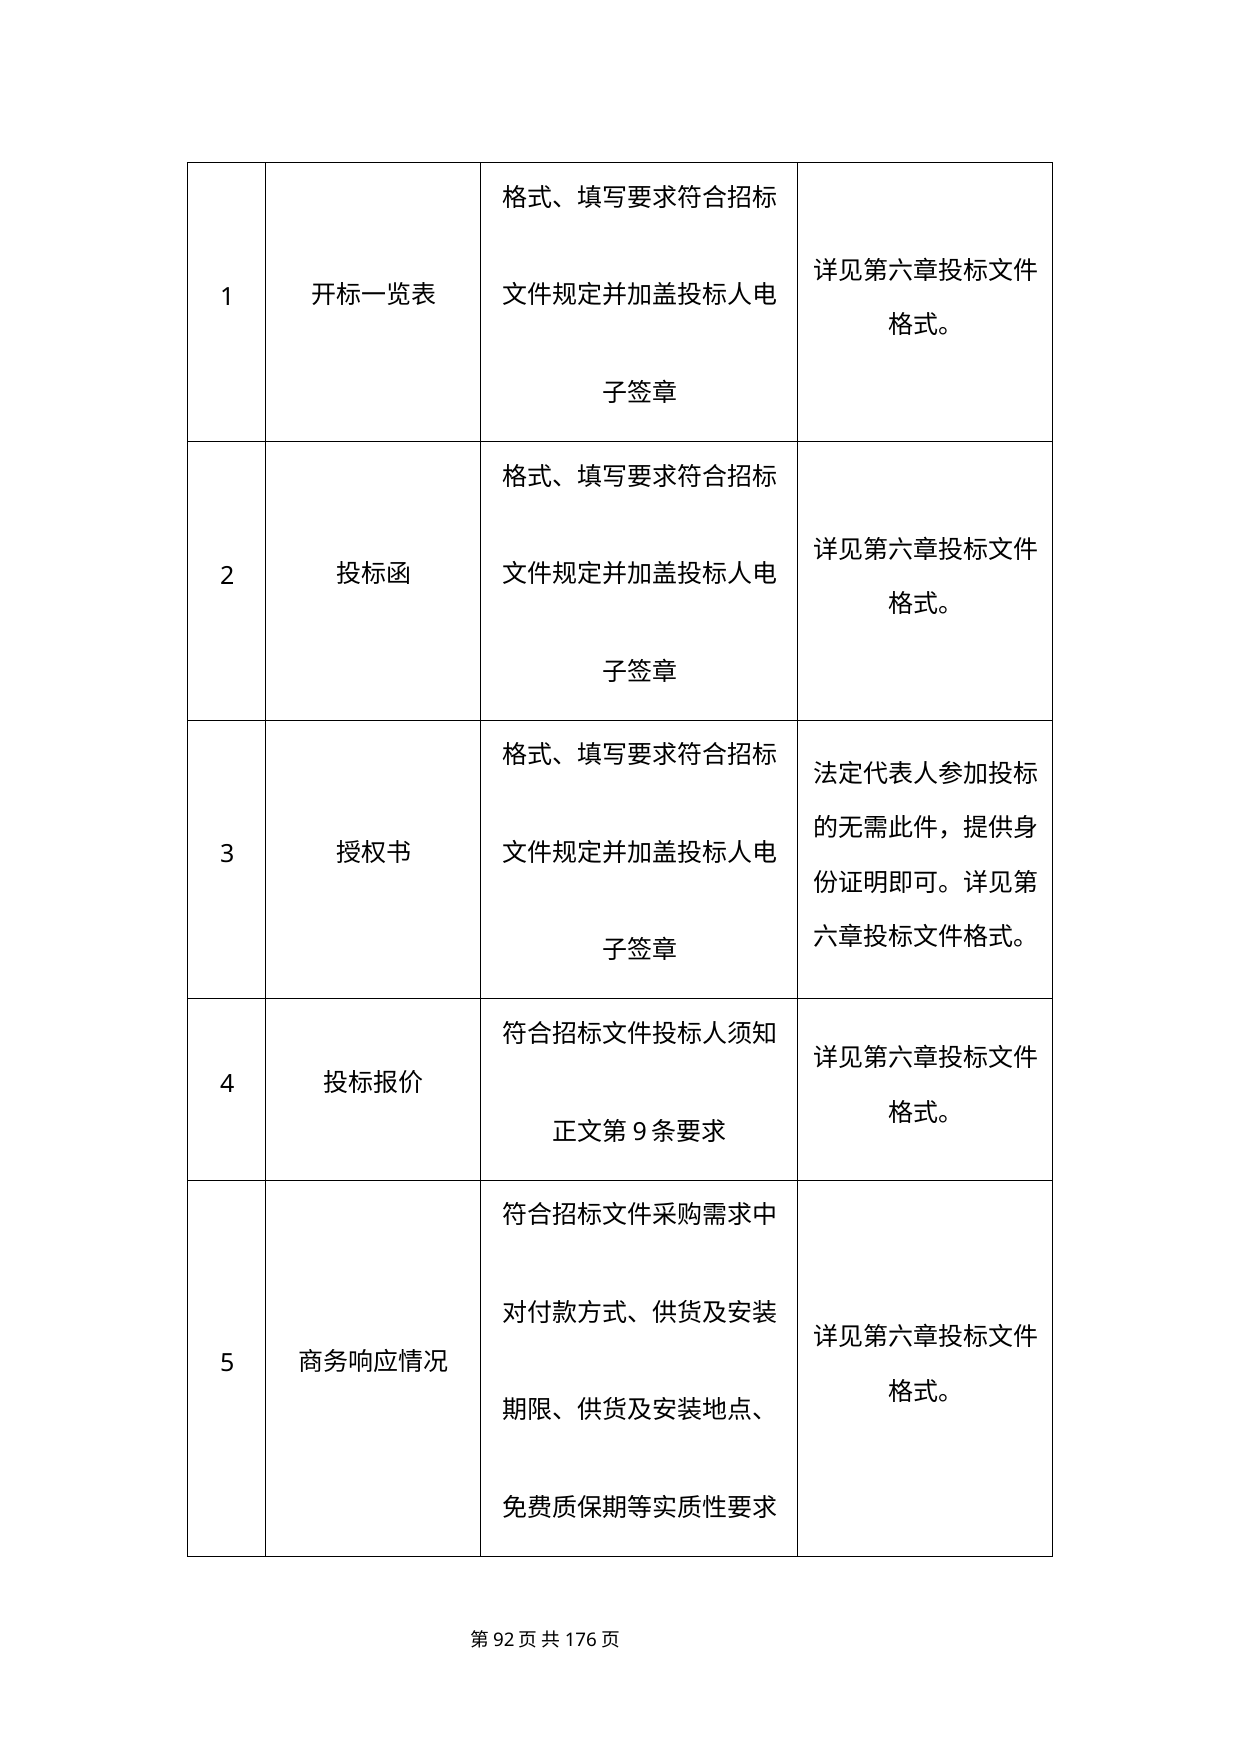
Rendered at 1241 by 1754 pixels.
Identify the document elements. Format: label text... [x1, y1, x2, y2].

table_cell 5 [188, 1181, 265, 1556]
table_cell 授权书 [266, 721, 480, 998]
table_cell 详见第六章投标文件格式。 [798, 163, 1052, 441]
table_cell 1 [188, 163, 265, 441]
table_cell 详见第六章投标文件格式。 [798, 442, 1052, 719]
table_cell 详见第六章投标文件格式。 [798, 1181, 1052, 1556]
table_cell 格式、填写要求符合招标文件规定并加盖投标人电子签章 [481, 163, 797, 441]
table_cell 投标函 [266, 442, 480, 719]
table_cell 详见第六章投标文件格式。 [798, 999, 1052, 1179]
table_cell 符合招标文件投标人须知正文第9条要求 [481, 999, 797, 1179]
table_cell 2 [188, 442, 265, 719]
table_cell 4 [188, 999, 265, 1179]
table_cell 格式、填写要求符合招标文件规定并加盖投标人电子签章 [481, 442, 797, 719]
table_cell 开标一览表 [266, 163, 480, 441]
table_cell 符合招标文件采购需求中对付款方式、供货及安装期限、供货及安装地点、免费质保期等实质性要求 [481, 1181, 797, 1556]
table_cell 商务响应情况 [266, 1181, 480, 1556]
table_cell 法定代表人参加投标的无需此件，提供身份证明即可。详见第六章投标文件格式。 [798, 721, 1052, 998]
table_cell 3 [188, 721, 265, 998]
table_cell 格式、填写要求符合招标文件规定并加盖投标人电子签章 [481, 721, 797, 998]
table_cell 投标报价 [266, 999, 480, 1179]
